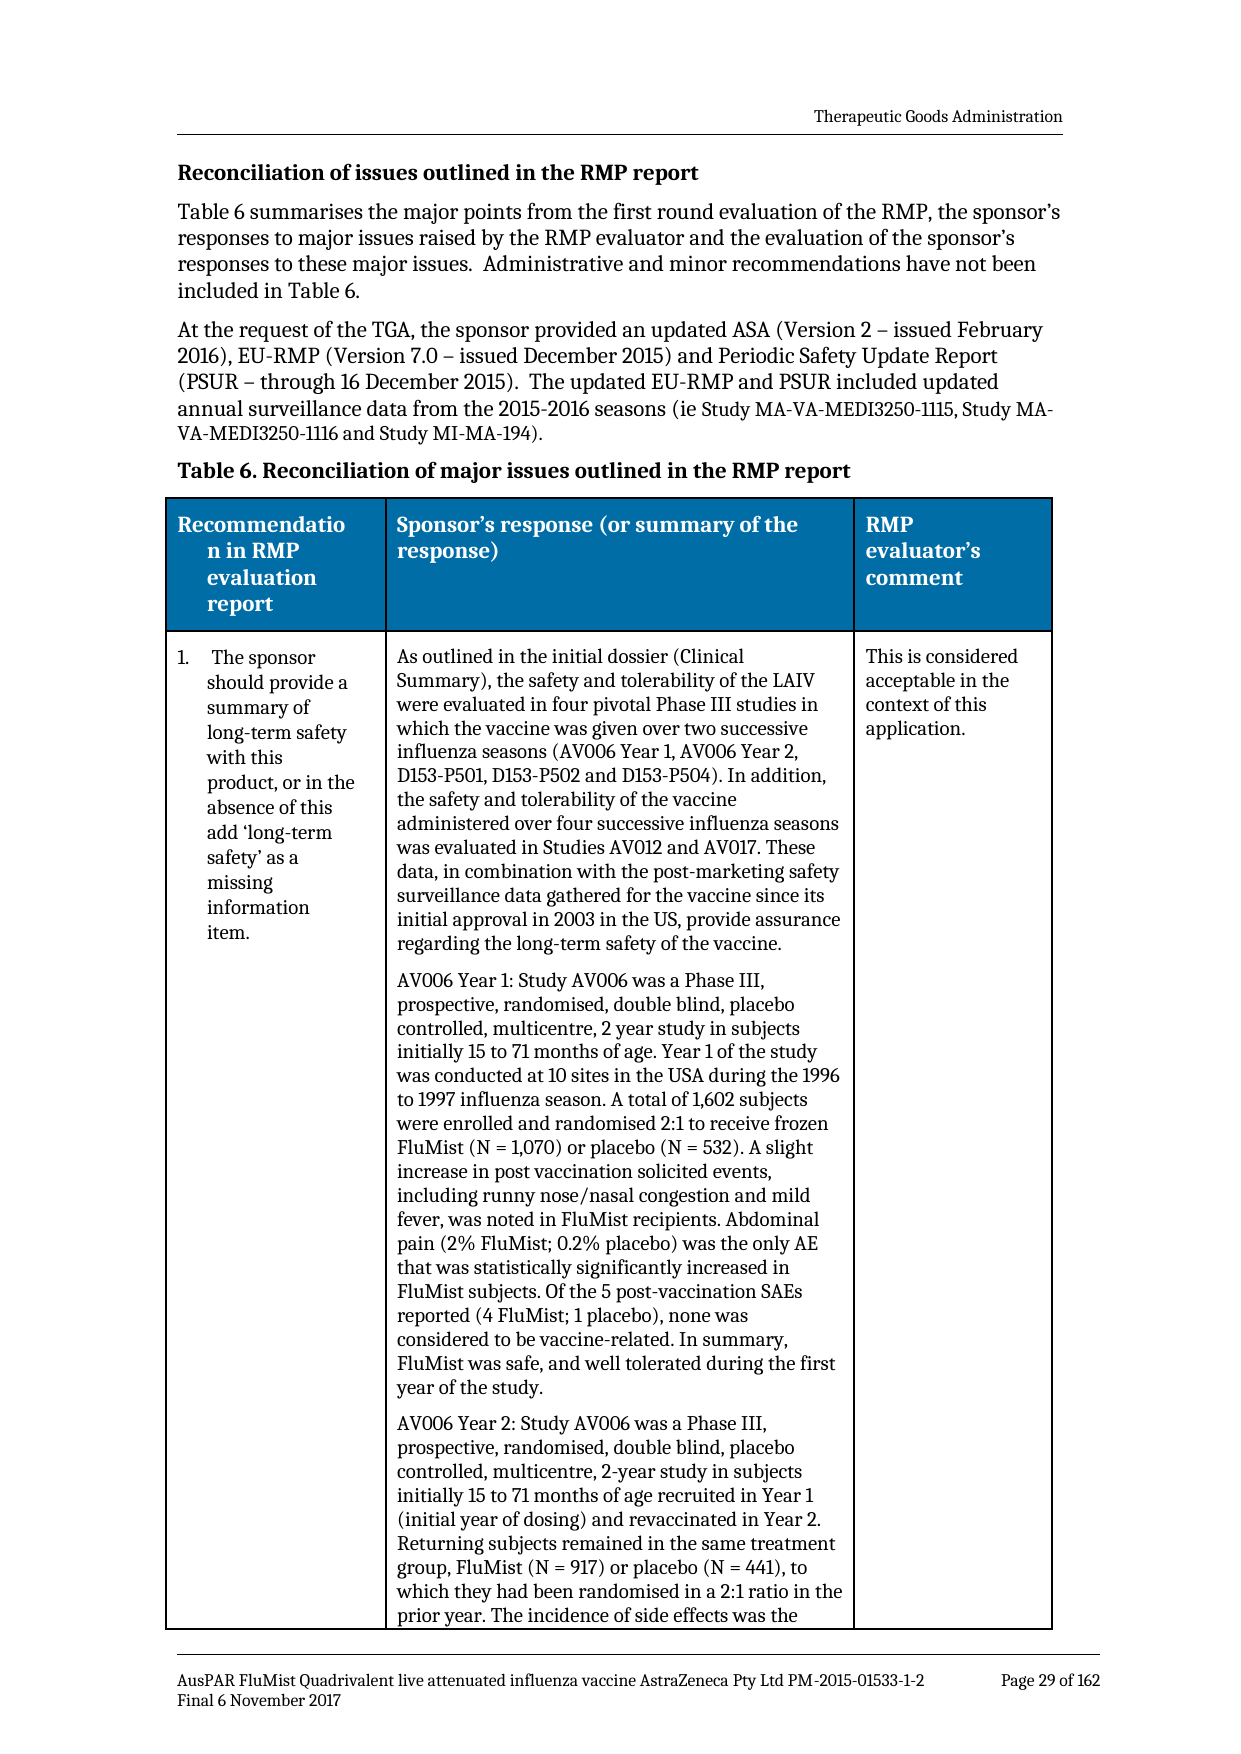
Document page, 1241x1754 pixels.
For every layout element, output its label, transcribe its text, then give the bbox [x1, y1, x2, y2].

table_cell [387, 632, 853, 1628]
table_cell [855, 632, 1051, 1628]
title Table 6. Reconciliation of major issues outlined in the RMP report [177, 458, 1063, 485]
text At the request of the TGA, the sponsor provided an updated ASA (Version 2 – issued February 2016), EU-RMP (Version 7.0 – issued December 2015) and Periodic Safety Update Report (PSUR – through 16 December 2015). The updated EU-RMP and PSUR included updated annual surveillance data from the 2015-2016 seasons (ie Study MA-VA-MEDI3250-1115, Study MA-VA-MEDI3250-1116 and Study MI-MA-194). [177, 316, 1063, 446]
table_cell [167, 632, 385, 1628]
table_header Sponsor’s response (or summary of the response) [387, 499, 853, 630]
subtitle Reconciliation of issues outlined in the RMP report [177, 160, 1063, 186]
text Table 6 summarises the major points from the first round evaluation of the RMP, the sponsor’s responses to major issues raised by the RMP evaluator and the evaluation of the sponsor’s responses to these major issues. Administrative and minor recommendations have not been included in Table 6. [177, 198, 1063, 304]
table_header RMP evaluator’s comment [855, 499, 1051, 630]
table_header Recommendation in RMP evaluation report [167, 499, 385, 630]
